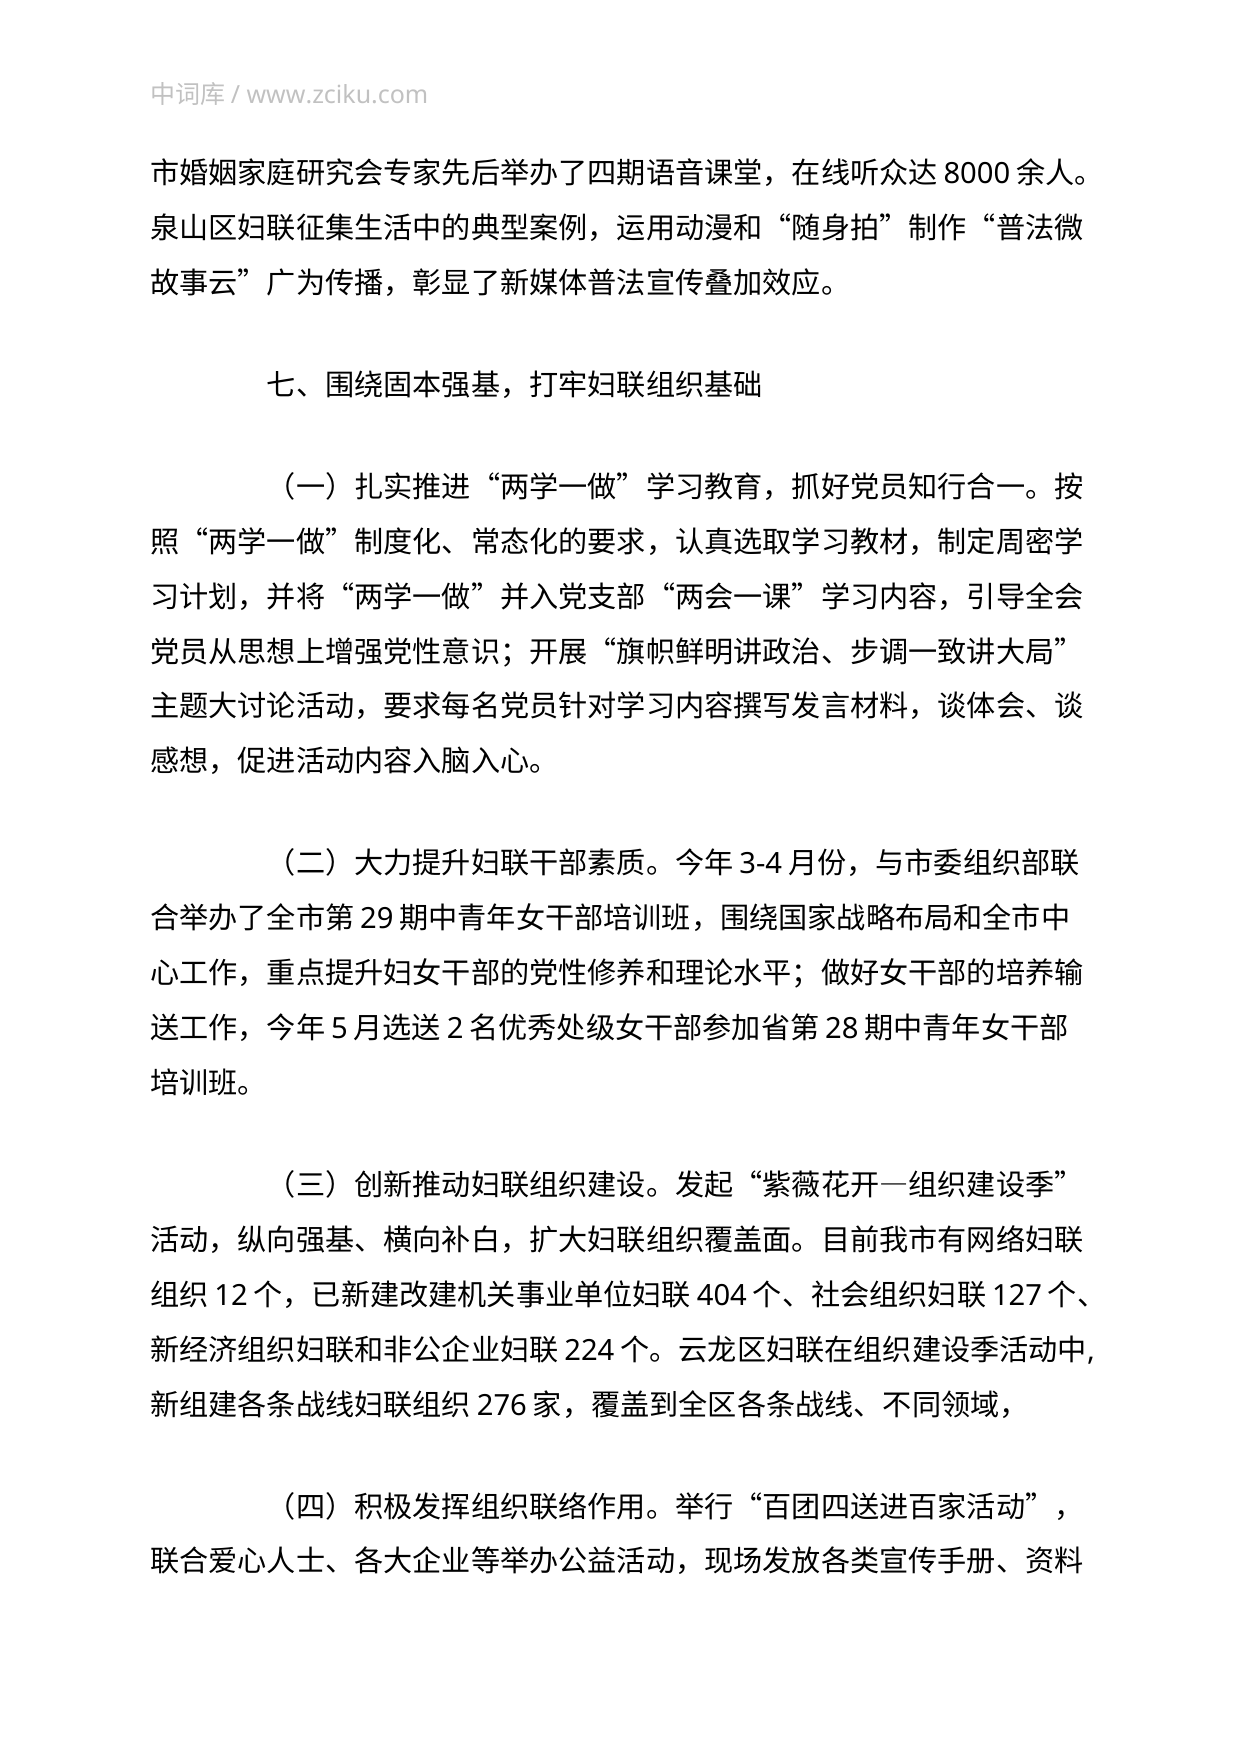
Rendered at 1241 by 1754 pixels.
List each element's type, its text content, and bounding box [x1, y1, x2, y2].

text （二）大力提升妇联干部素质。今年3-4月份，与市委组织部联合举办了全市第29期中青年女干部培训班，围绕国家战略布局和全市中心工作，重点提升妇女干部的党性修养和理论水平；做好女干部的培养输送工作，今年5月选送2名优秀处级女干部参加省第28期中青年女干部培训班。 [150, 840, 1090, 1102]
text （三）创新推动妇联组织建设。发起“紫薇花开—组织建设季”活动，纵向强基、横向补白，扩大妇联组织覆盖面。目前我市有网络妇联组织12个，已新建改建机关事业单位妇联404个、社会组织妇联127个、新经济组织妇联和非公企业妇联224个。云龙区妇联在组织建设季活动中,新组建各条战线妇联组织276家，覆盖到全区各条战线、不同领域， [150, 1161, 1090, 1423]
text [150, 150, 1090, 302]
text （一）扎实推进“两学一做”学习教育，抓好党员知行合一。按照“两学一做”制度化、常态化的要求，认真选取学习教材，制定周密学习计划，并将“两学一做”并入党支部“两会一课”学习内容，引导全会党员从思想上增强党性意识；开展“旗帜鲜明讲政治、步调一致讲大局”主题大讨论活动，要求每名党员针对学习内容撰写发言材料，谈体会、谈感想，促进活动内容入脑入心。 [150, 463, 1090, 780]
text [150, 1483, 1090, 1580]
text 七、围绕固本强基，打牢妇联组织基础 [150, 362, 1090, 404]
